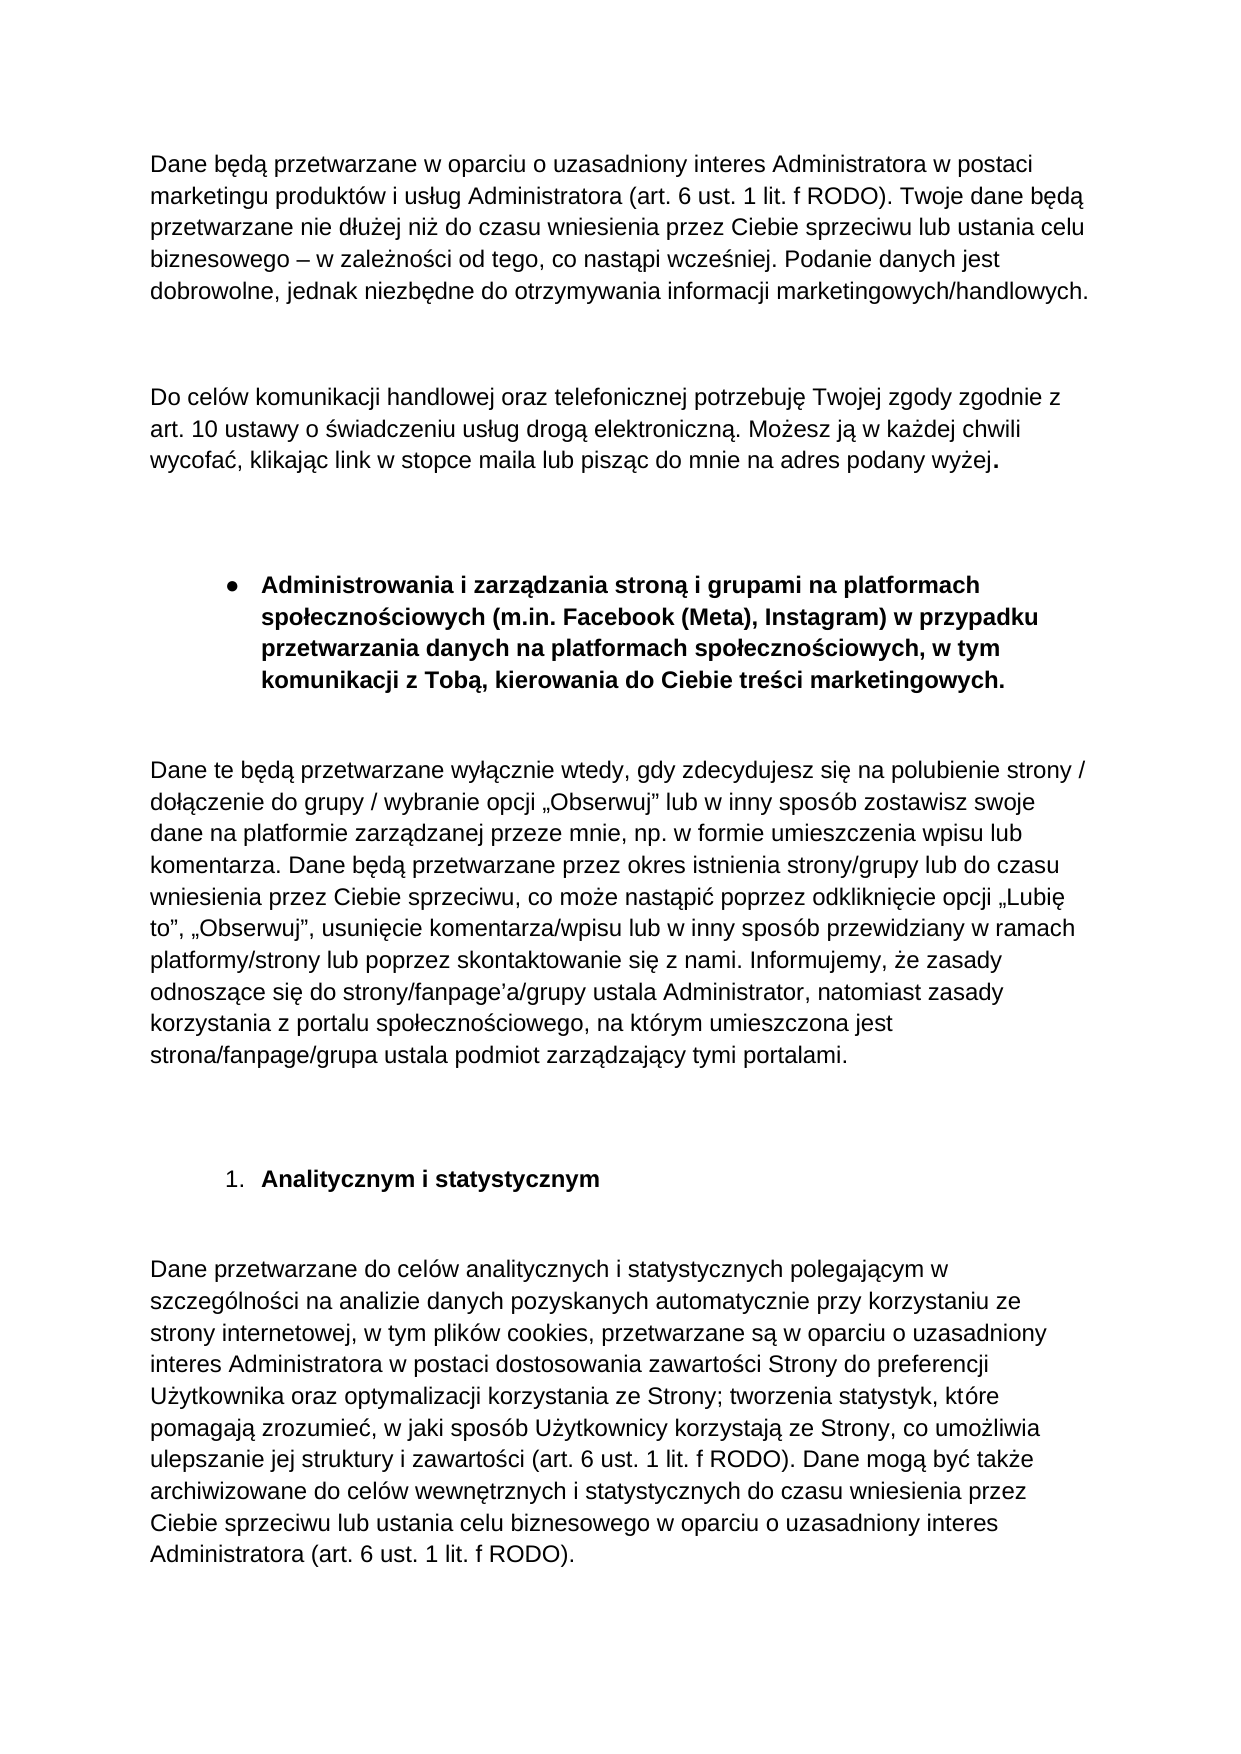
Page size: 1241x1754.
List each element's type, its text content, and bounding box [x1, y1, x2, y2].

text Dane te będą przetwarzane wyłącznie wtedy, gdy zdecydujesz się na polubienie strony / dołączenie do grupy / wybranie opcji „Obserwuj” lub w inny sposób zostawisz swoje dane na platformie zarządzanej przeze mnie, np. w formie umieszczenia wpisu lub komentarza. Dane będą przetwarzane przez okres istnienia strony/grupy lub do czasu wniesienia przez Ciebie sprzeciwu, co może nastąpić poprzez odkliknięcie opcji „Lubię to”, „Obserwuj”, usunięcie komentarza/wpisu lub w inny sposób przewidziany w ramach platformy/strony lub poprzez skontaktowanie się z nami. Informujemy, że zasady odnoszące się do strony/fanpage’a/grupy ustala Administrator, natomiast zasady korzystania z portalu społecznościowego, na którym umieszczona jest strona/fanpage/grupa ustala podmiot zarządzający tymi portalami. [150, 756, 1090, 1068]
list Administrowania i zarządzania stroną i grupami na platformach społecznościowych (m.in. Facebook (Meta), Instagram) w przypadku przetwarzania danych na platformach społecznościowych, w tym komunikacji z Tobą, kierowania do Ciebie treści marketingowych. [225, 571, 1090, 693]
text Dane przetwarzane do celów analitycznych i statystycznych polegającym w szczególności na analizie danych pozyskanych automatycznie przy korzystaniu ze strony internetowej, w tym plików cookies, przetwarzane są w oparciu o uzasadniony interes Administratora w postaci dostosowania zawartości Strony do preferencji Użytkownika oraz optymalizacji korzystania ze Strony; tworzenia statystyk, które pomagają zrozumieć, w jaki sposób Użytkownicy korzystają ze Strony, co umożliwia ulepszanie jej struktury i zawartości (art. 6 ust. 1 lit. f RODO). Dane mogą być także archiwizowane do celów wewnętrznych i statystycznych do czasu wniesienia przez Ciebie sprzeciwu lub ustania celu biznesowego w oparciu o uzasadniony interes Administratora (art. 6 ust. 1 lit. f RODO). [150, 1255, 1090, 1568]
list Analitycznym i statystycznym [225, 1165, 1090, 1193]
text Dane będą przetwarzane w oparciu o uzasadniony interes Administratora w postaci marketingu produktów i usług Administratora (art. 6 ust. 1 lit. f RODO). Twoje dane będą przetwarzane nie dłużej niż do czasu wniesienia przez Ciebie sprzeciwu lub ustania celu biznesowego – w zależności od tego, co nastąpi wcześniej. Podanie danych jest dobrowolne, jednak niezbędne do otrzymywania informacji marketingowych/handlowych. Do celów komunikacji handlowej oraz telefonicznej potrzebuję Twojej zgody zgodnie z art. 10 ustawy o świadczeniu usług drogą elektroniczną. Możesz ją w każdej chwili wycofać, klikając link w stopce maila lub pisząc do mnie na adres podany wyżej. [150, 150, 1090, 474]
